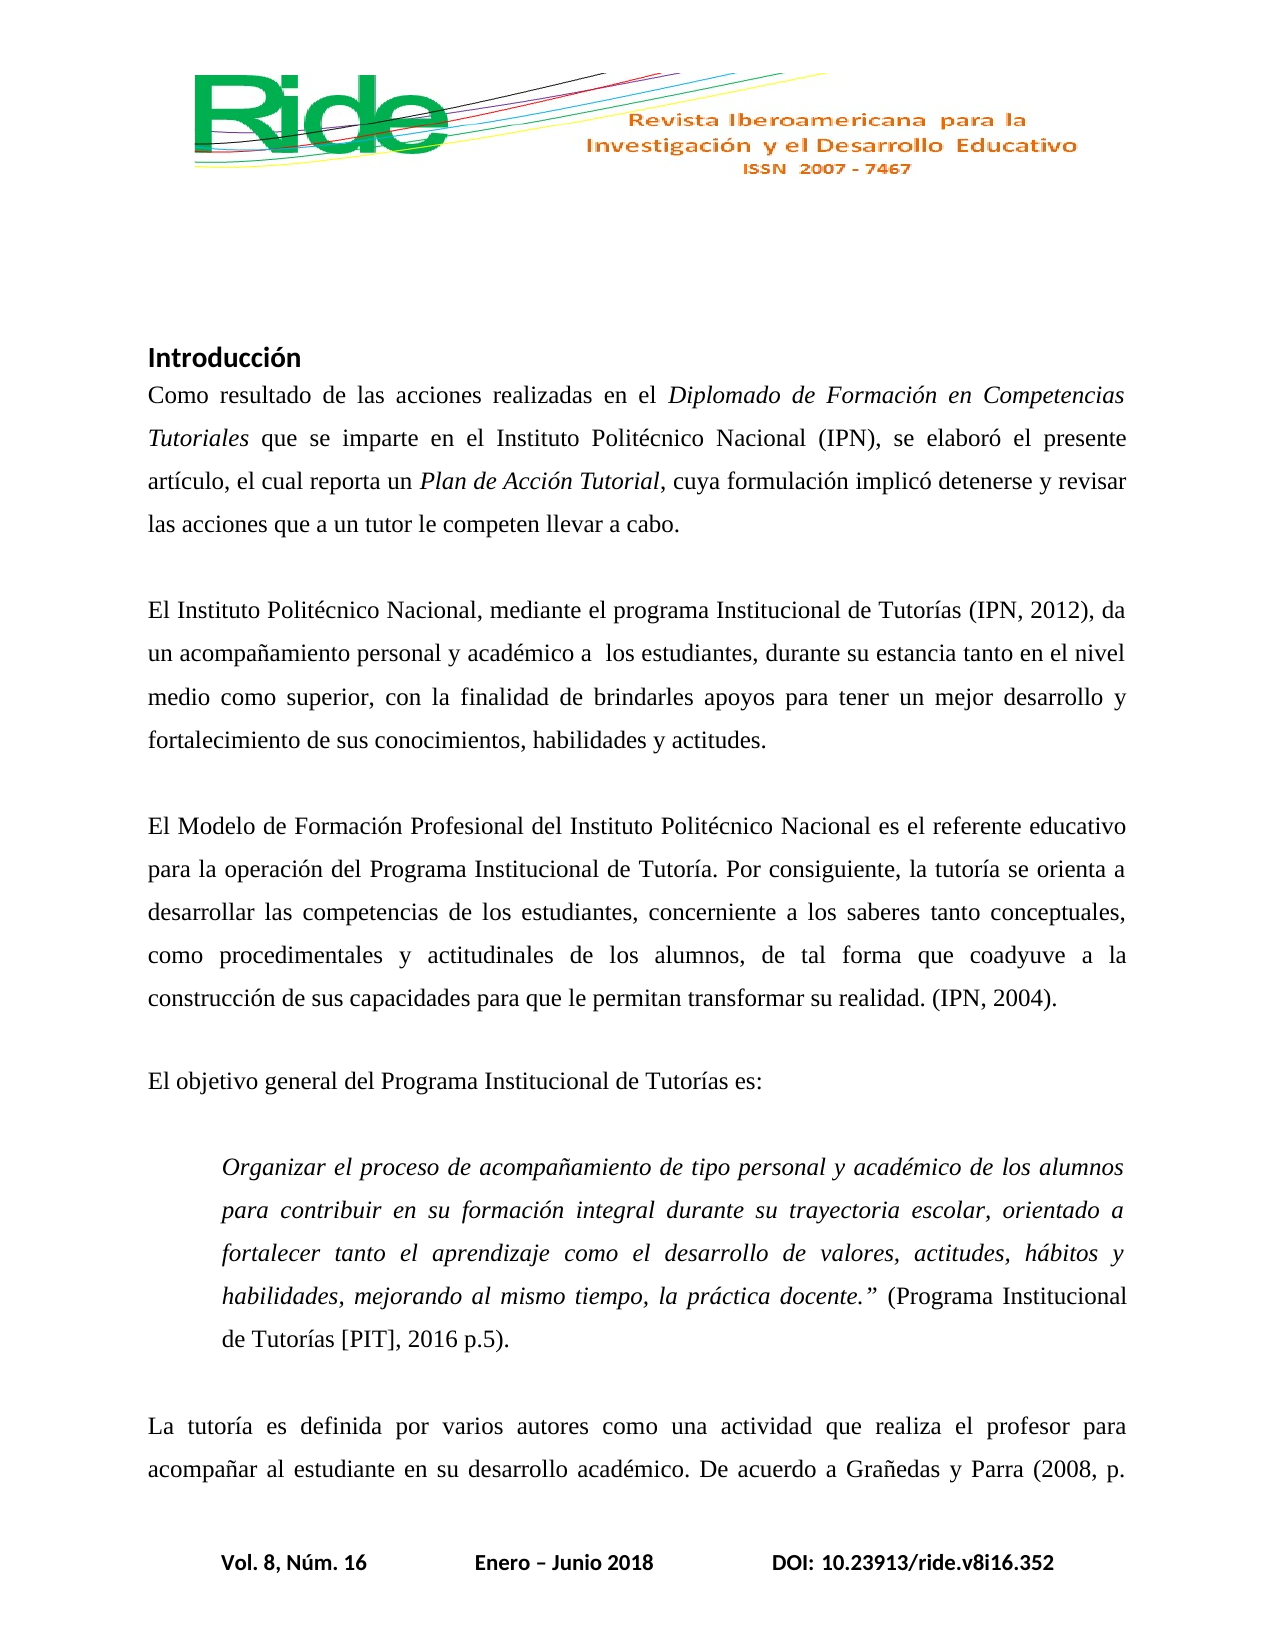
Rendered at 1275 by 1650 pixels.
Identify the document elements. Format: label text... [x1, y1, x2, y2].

text El Instituto Politécnico Nacional, mediante el programa Institucional de Tutorías (IPN, 2012), da un acompañamiento personal y académico a los estudiantes, durante su estancia tanto en el nivel medio como superior, con la finalidad de brindarles apoyos para tener un mejor desarrollo y fortalecimiento de sus conocimientos, habilidades y actitudes. [148, 595, 1127, 753]
text Como resultado de las acciones realizadas en el Diplomado de Formación en Competencias Tutoriales que se imparte en el Instituto Politécnico Nacional (IPN), se elaboró el presente artículo, el cual reporta un Plan de Acción Tutorial, cuya formulación implicó detenerse y revisar las acciones que a un tutor le competen llevar a cabo. [148, 380, 1127, 538]
picture [194, 73, 1081, 177]
text Organizar el proceso de acompañamiento de tipo personal y académico de los alumnos para contribuir en su formación integral durante su trayectoria escolar, orientado a fortalecer tanto el aprendizaje como el desarrollo de valores, actitudes, hábitos y habilidades, mejorando al mismo tiempo, la práctica docente.” (Programa Institucional de Tutorías [PIT], 2016 p.5). [222, 1152, 1127, 1353]
text El objetivo general del Programa Institucional de Tutorías es: [148, 1066, 1127, 1094]
text El Modelo de Formación Profesional del Instituto Politécnico Nacional es el referente educativo para la operación del Programa Institucional de Tutoría. Por consiguiente, la tutoría se orienta a desarrollar las competencias de los estudiantes, concerniente a los saberes tanto conceptuales, como procedimentales y actitudinales de los alumnos, de tal forma que coadyuve a la construcción de sus capacidades para que le permitan transformar su realidad. (IPN, 2004). [148, 811, 1127, 1012]
text Introducción [148, 339, 1127, 374]
